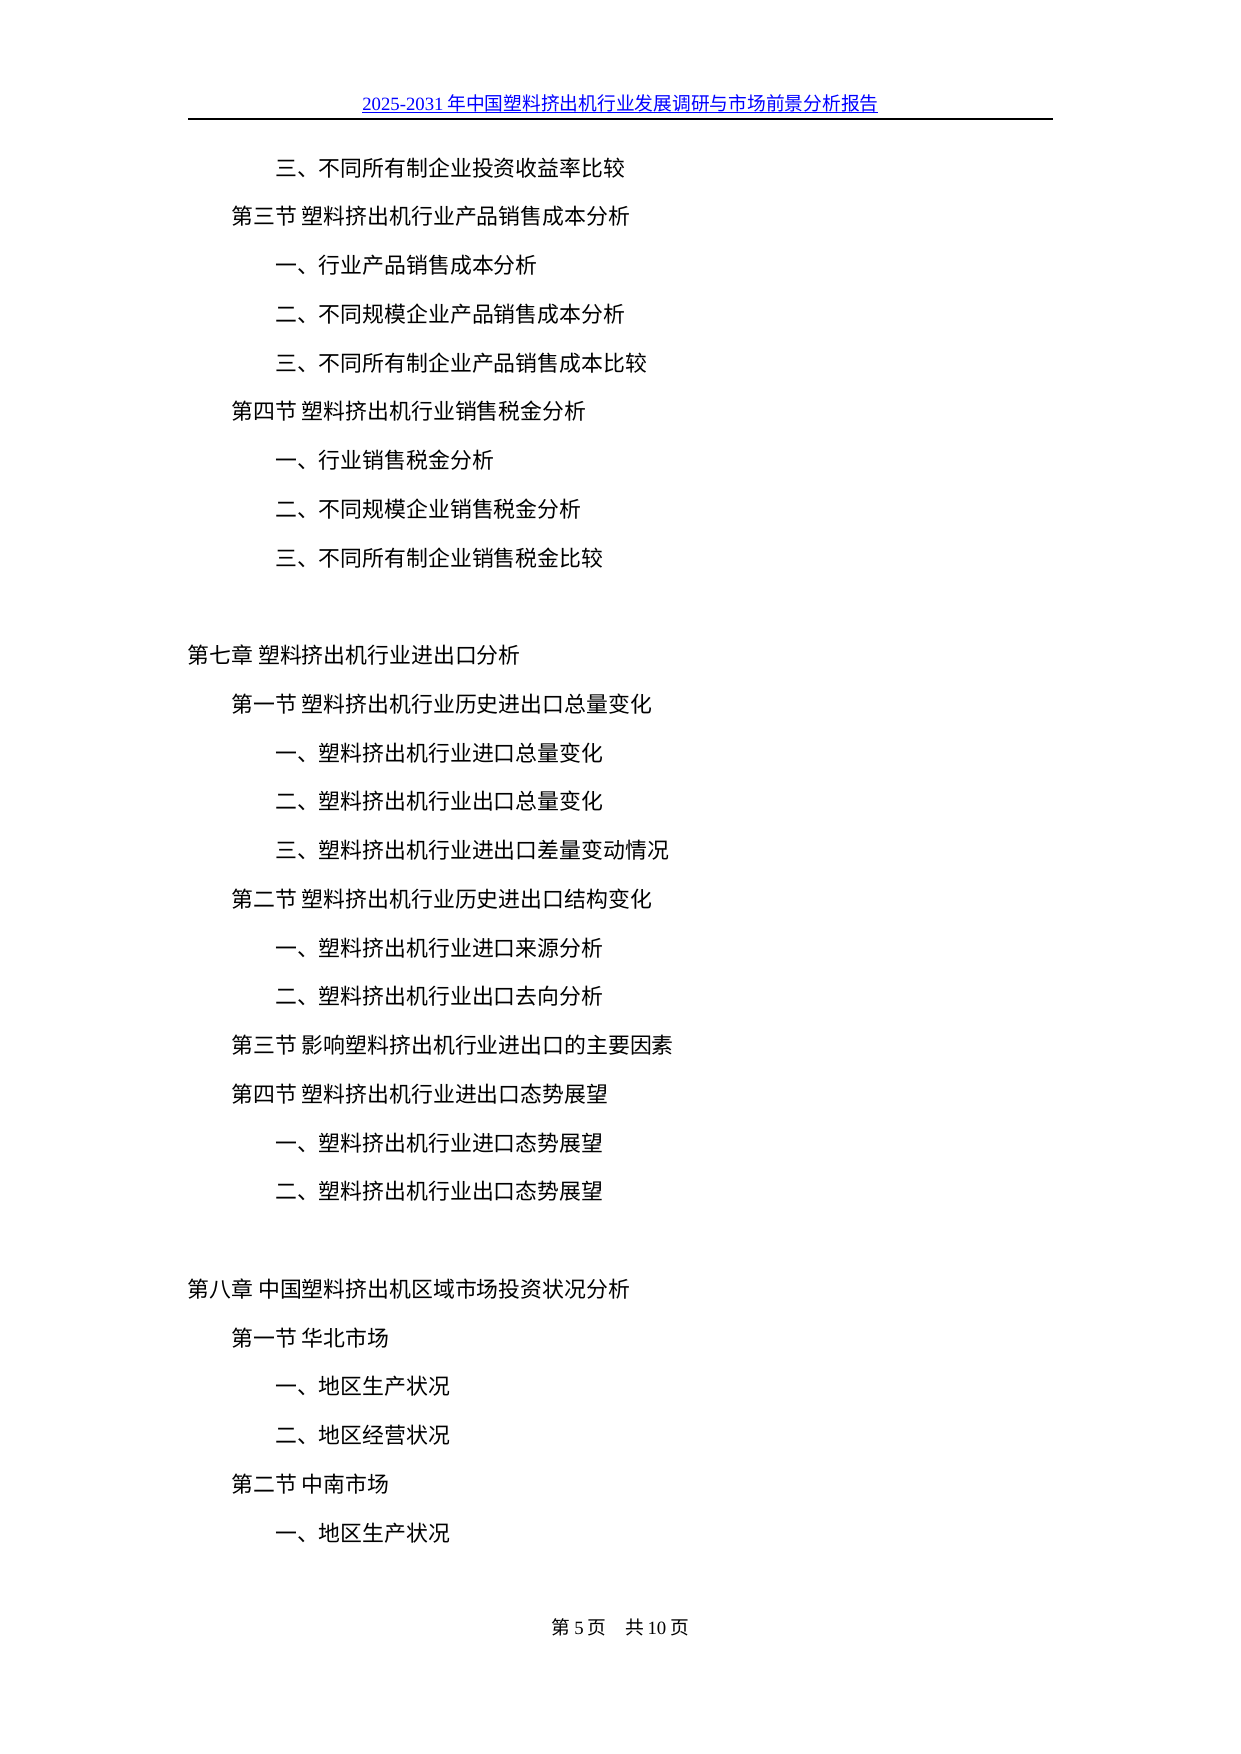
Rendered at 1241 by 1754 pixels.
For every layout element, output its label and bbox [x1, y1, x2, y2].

text [187, 150, 1053, 1548]
